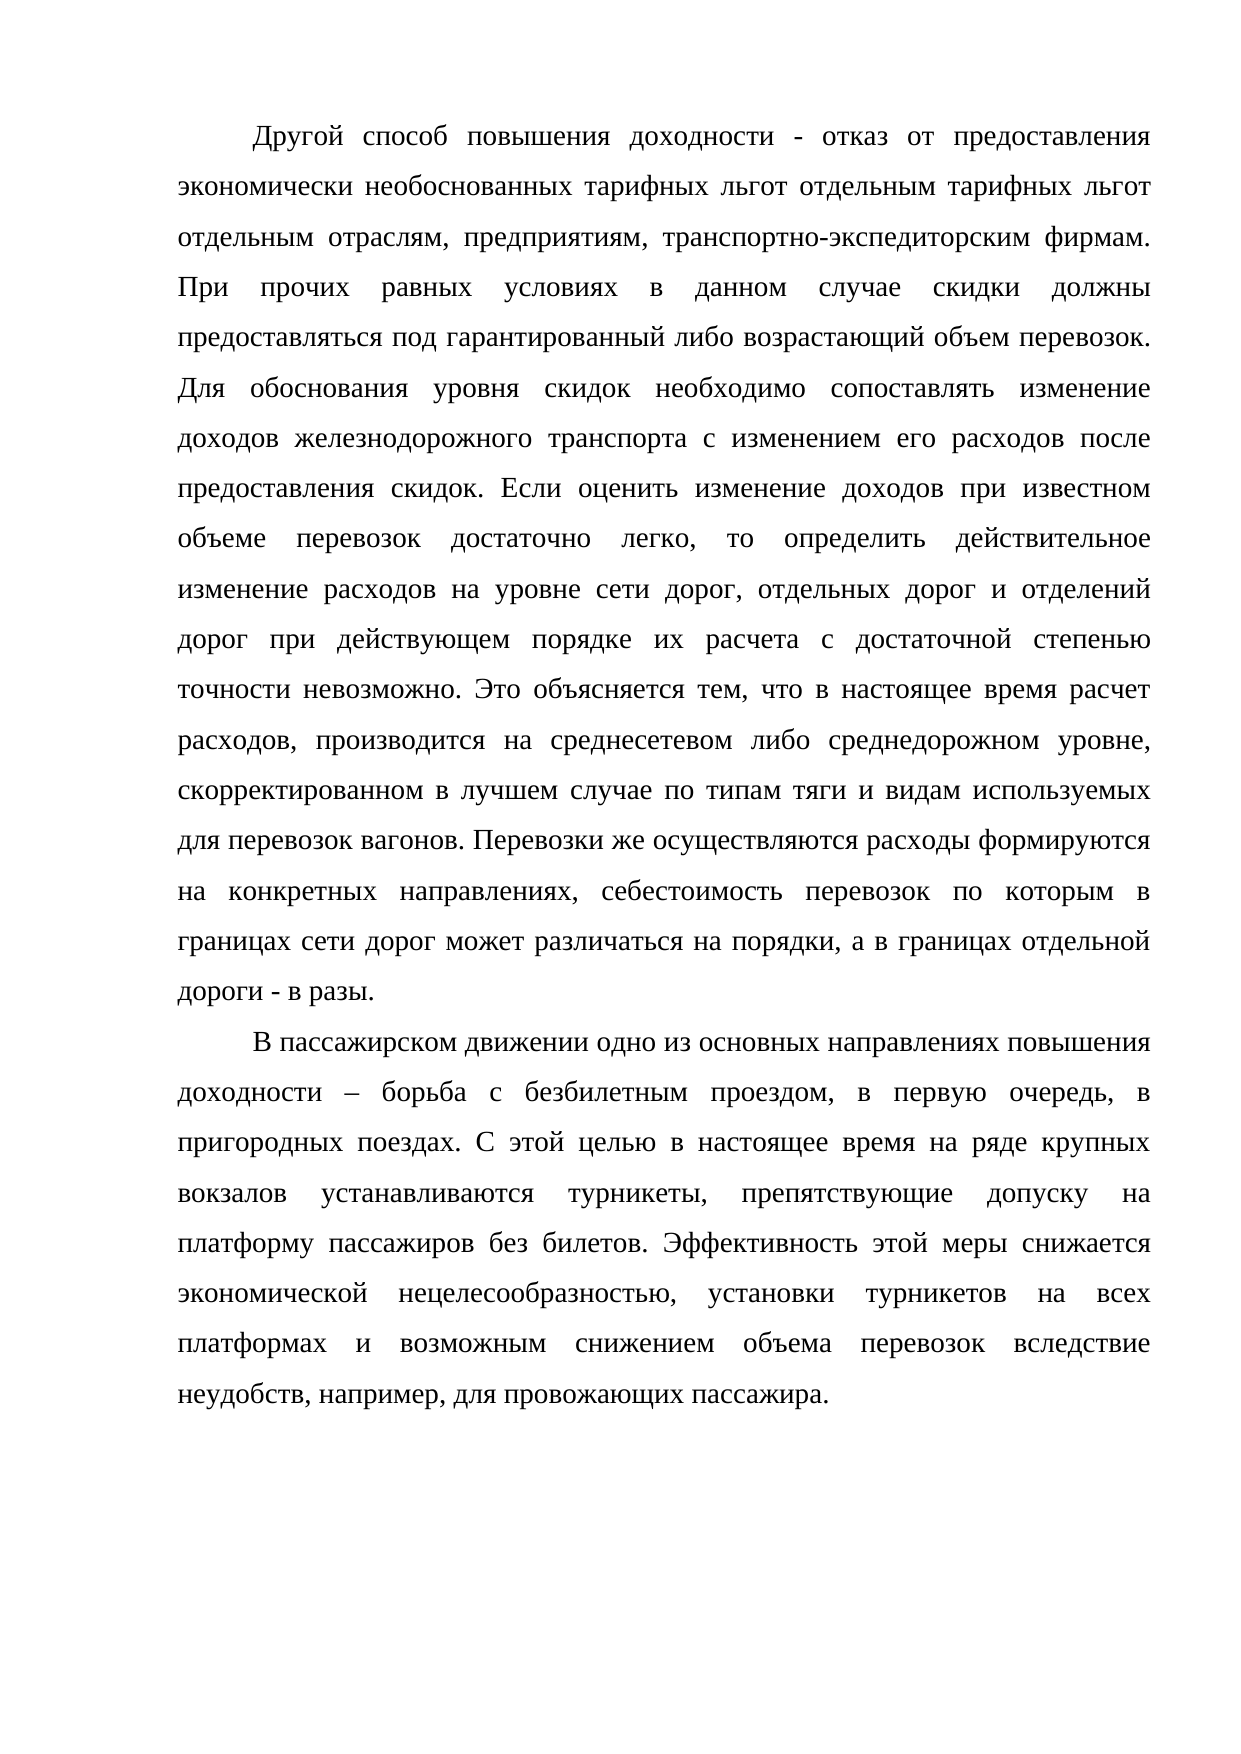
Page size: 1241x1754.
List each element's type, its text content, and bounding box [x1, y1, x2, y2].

text Другой способ повышения доходности - отказ от предоставления экономически необоснованных тарифных льгот отдельным тарифных льгот отдельным отраслям, предприятиям, транспортно-экспедиторским фирмам. При прочих равных условиях в данном случае скидки должны предоставляться под гарантированный либо возрастающий объем перевозок. Для обоснования уровня скидок необходимо сопоставлять изменение доходов железнодорожного транспорта с изменением его расходов после предоставления скидок. Если оценить изменение доходов при известном объеме перевозок достаточно легко, то определить действительное изменение расходов на уровне сети дорог, отдельных дорог и отделений дорог при действующем порядке их расчета с достаточной степенью точности невозможно. Это объясняется тем, что в настоящее время расчет расходов, производится на среднесетевом либо среднедорожном уровне, скорректированном в лучшем случае по типам тяги и видам используемых для перевозок вагонов. Перевозки же осуществляются расходы формируются на конкретных направлениях, себестоимость перевозок по которым в границах сети дорог может различаться на порядки, а в границах отдельной дороги - в разы. [177, 118, 1152, 1007]
text В пассажирском движении одно из основных направлениях повышения доходности – борьба с безбилетным проездом, в первую очередь, в пригородных поездах. С этой целью в настоящее время на ряде крупных вокзалов устанавливаются турникеты, препятствующие допуску на платформу пассажиров без билетов. Эффективность этой меры снижается экономической нецелесообразностью, установки турникетов на всех платформах и возможным снижением объема перевозок вследствие неудобств, например, для провожающих пассажира. [177, 1024, 1152, 1409]
